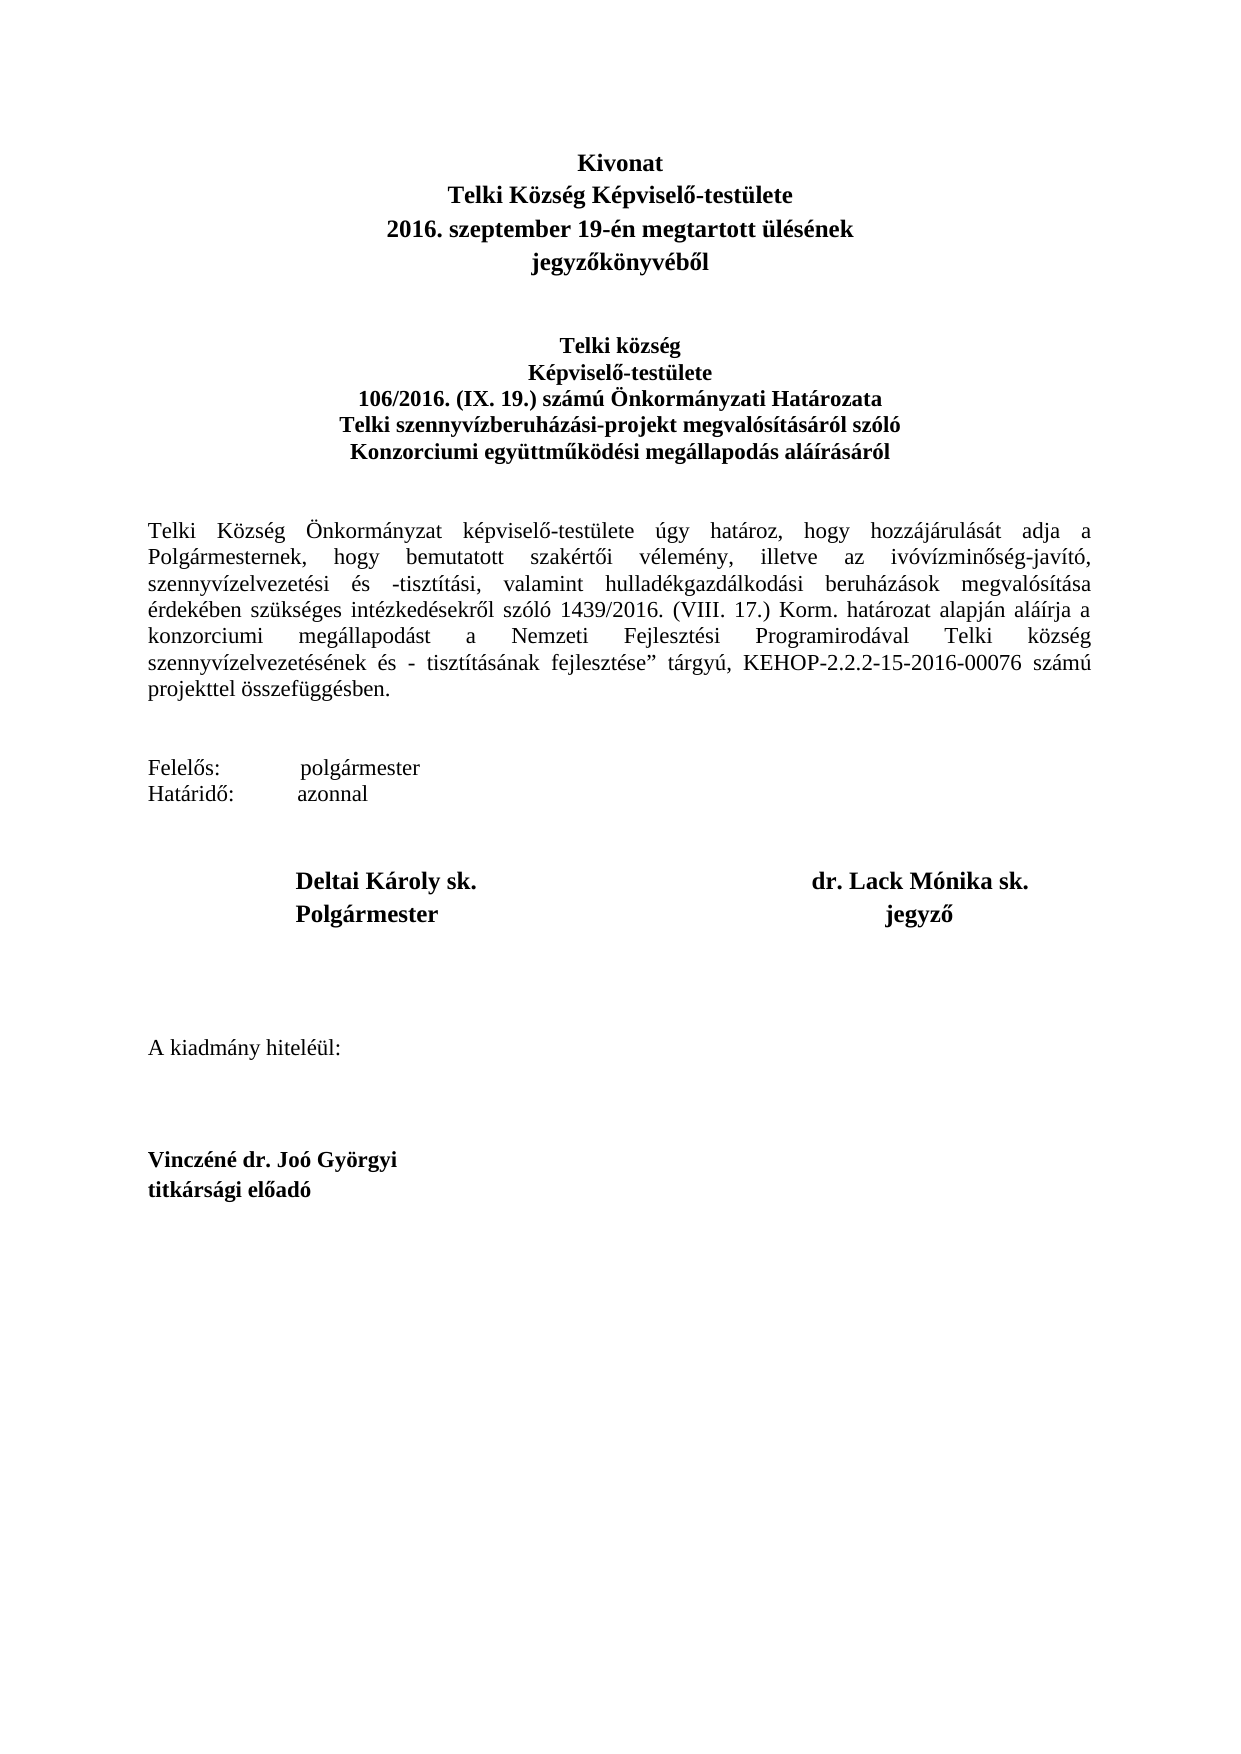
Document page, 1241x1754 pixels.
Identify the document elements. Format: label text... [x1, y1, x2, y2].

text Polgármester jegyző [221, 899, 1077, 928]
text Deltai Károly sk. dr. Lack Mónika sk. [221, 866, 1077, 895]
text 2016. szeptember 19-én megtartott ülésének [148, 214, 1093, 242]
text Kivonat [148, 148, 1093, 176]
text Telki község [148, 332, 1093, 359]
text Határidő: azonnal [148, 780, 1093, 807]
text jegyzőkönyvéből [148, 247, 1093, 275]
text Felelős: polgármester [148, 754, 1093, 780]
text Telki szennyvízberuházási-projekt megvalósításáról szóló [148, 411, 1093, 438]
text Konzorciumi együttműködési megállapodás aláírásáról [148, 438, 1093, 464]
text Képviselő-testülete [148, 359, 1093, 385]
text A kiadmány hiteléül: [148, 1034, 1093, 1061]
text 106/2016. (IX. 19.) számú Önkormányzati Határozata [148, 385, 1093, 411]
text Telki Község Képviselő-testülete [148, 181, 1093, 209]
text titkársági előadó [148, 1176, 1093, 1202]
text Vinczéné dr. Joó Györgyi [148, 1146, 1093, 1172]
text Telki Község Önkormányzat képviselő-testülete úgy határoz, hogy hozzájárulását adja a Polgármesternek, hogy bemutatott szakértői vélemény, illetve az ivóvízminőség-javító, szennyvízelvezetési és -tisztítási, valamint hulladékgazdálkodási beruházások megvalósítása érdekében szükséges intézkedésekről szóló 1439/2016. (VIII. 17.) Korm. határozat alapján aláírja a konzorciumi megállapodást a Nemzeti Fejlesztési Programirodával Telki község szennyvízelvezetésének és - tisztításának fejlesztése” tárgyú, KEHOP-2.2.2-15-2016-00076 számú projekttel összefüggésben. [148, 517, 1093, 701]
